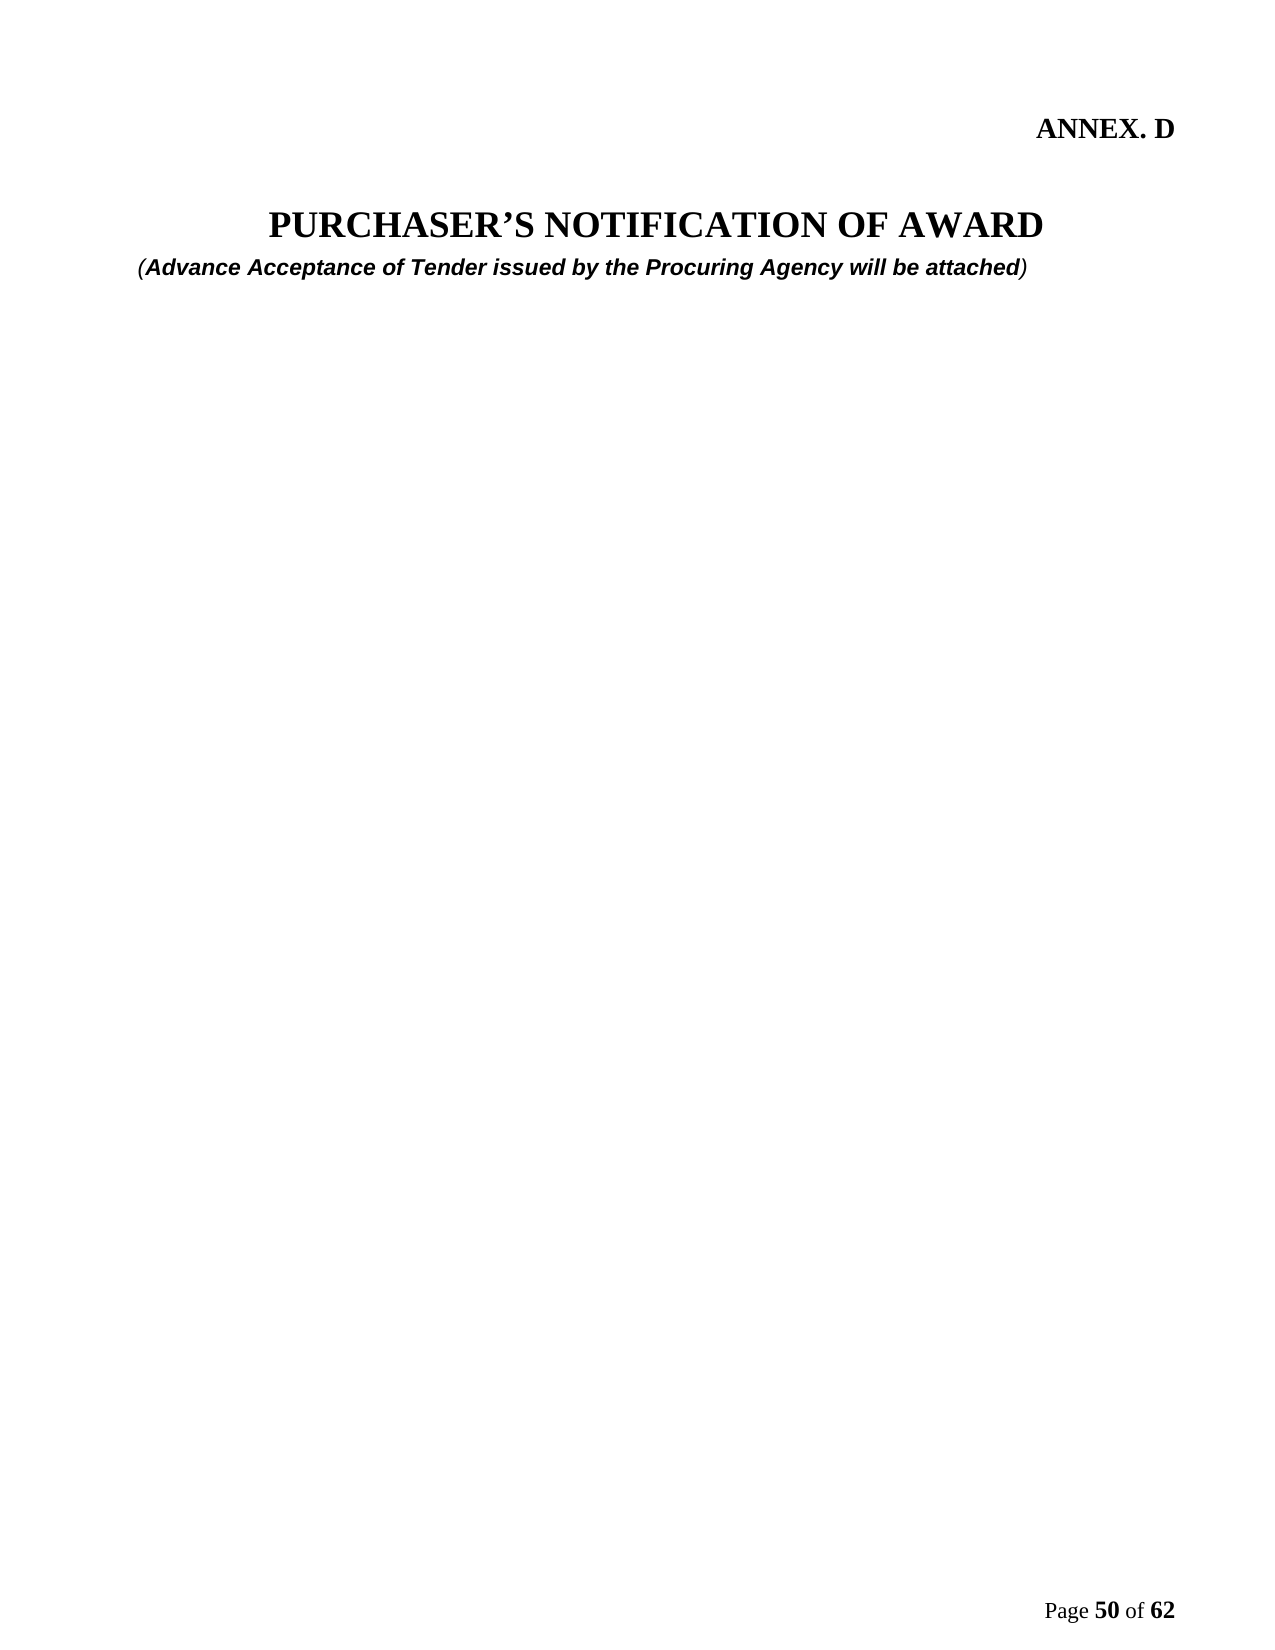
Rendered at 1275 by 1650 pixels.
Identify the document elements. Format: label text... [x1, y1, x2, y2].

subtitle PURCHASER’S NOTIFICATION OF AWARD [137, 203, 1175, 246]
subtitle ANNEX. D [137, 111, 1175, 145]
text (Advance Acceptance of Tender issued by the Procuring Agency will be attached) [137, 255, 1175, 281]
